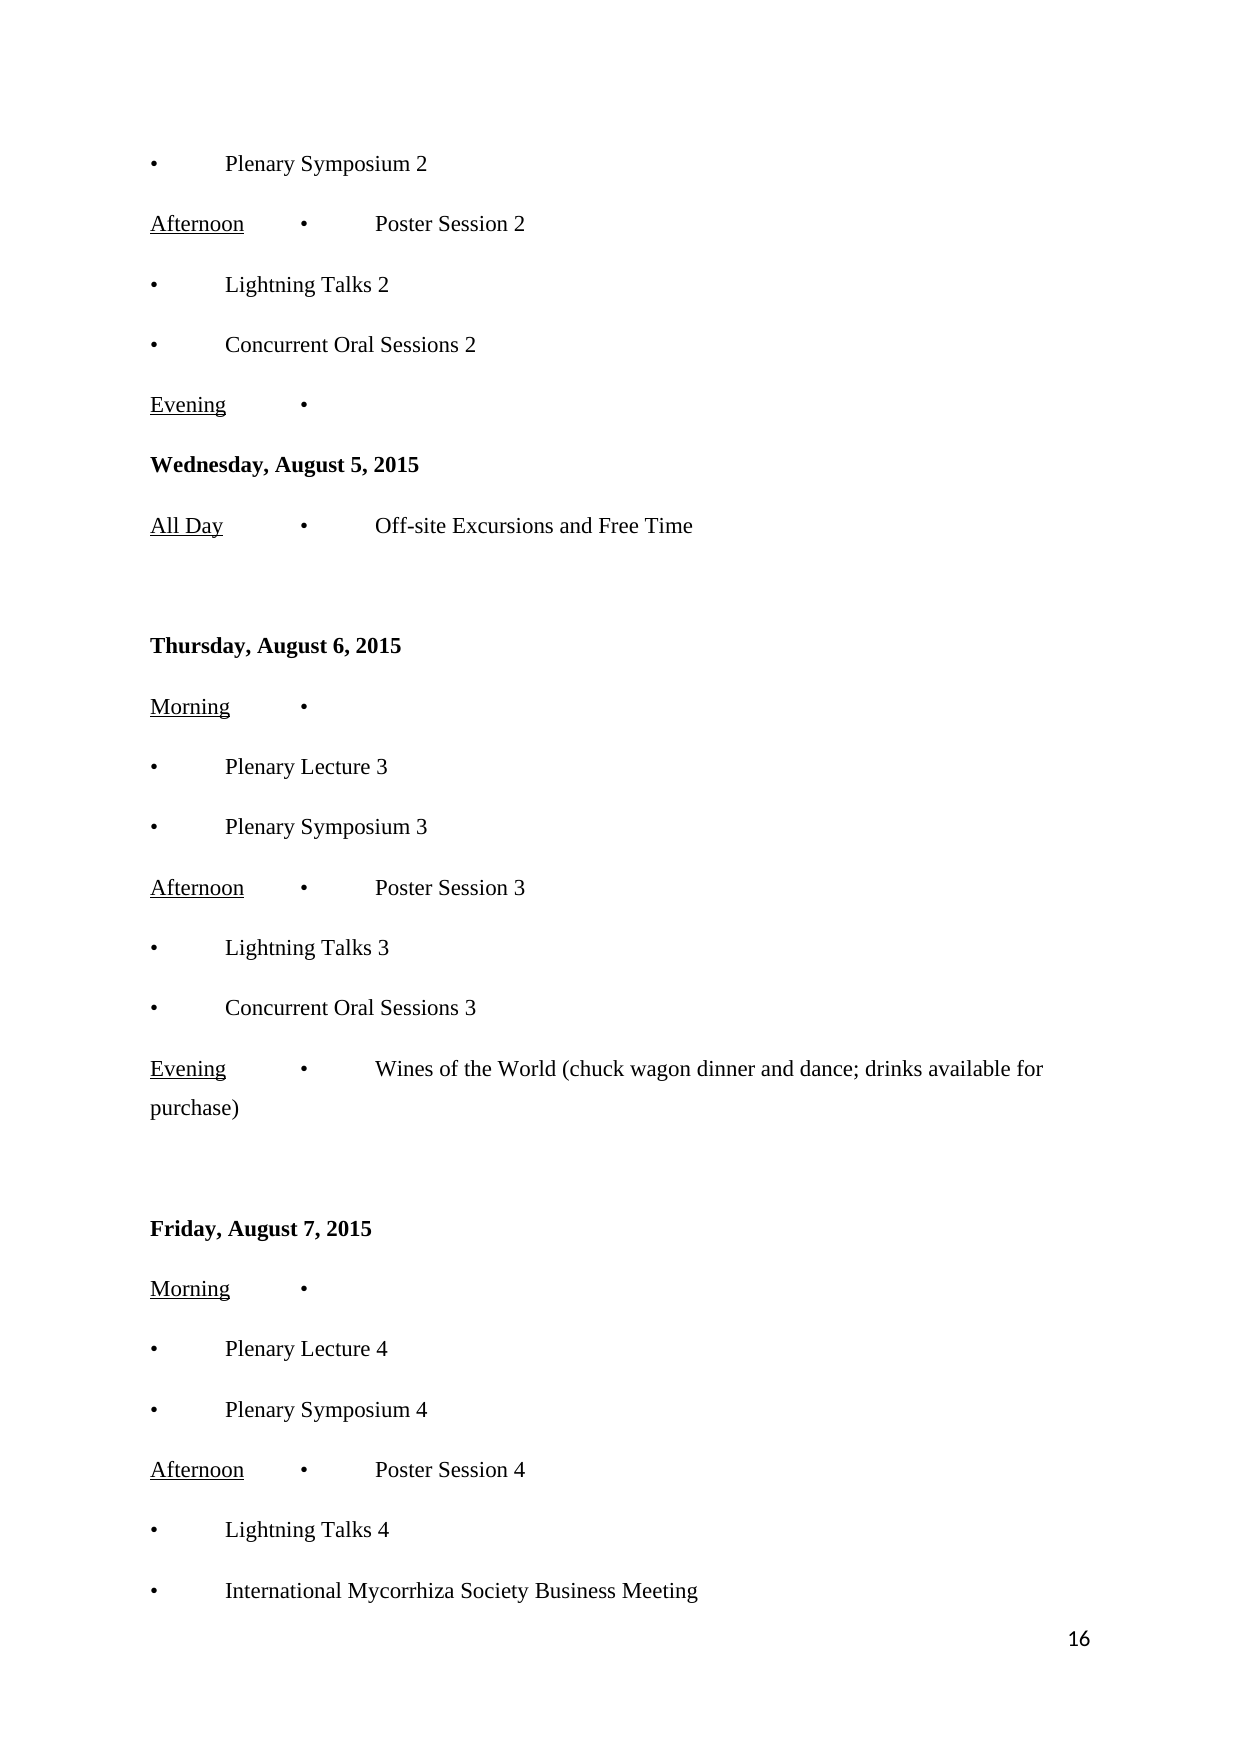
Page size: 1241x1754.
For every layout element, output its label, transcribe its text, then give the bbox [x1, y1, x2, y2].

text All Day • Off-site Excursions and Free Time [150, 512, 1090, 538]
text • Lightning Talks 2 [150, 271, 1090, 297]
text Evening • [150, 391, 1090, 418]
text • Lightning Talks 4 [150, 1516, 1090, 1543]
text Wednesday, August 5, 2015 [150, 452, 1090, 478]
text Thursday, August 6, 2015 [150, 632, 1090, 659]
text • Plenary Symposium 2 [150, 150, 1090, 176]
text Morning • [150, 1275, 1090, 1301]
text • Concurrent Oral Sessions 2 [150, 331, 1090, 357]
text • Lightning Talks 3 [150, 934, 1090, 960]
text • Plenary Symposium 4 [150, 1396, 1090, 1422]
text Morning • [150, 693, 1090, 719]
text Friday, August 7, 2015 [150, 1215, 1090, 1241]
text • Plenary Lecture 4 [150, 1335, 1090, 1362]
text • International Mycorrhiza Society Business Meeting [150, 1577, 1090, 1603]
text Evening • Wines of the World (chuck wagon dinner and dance; drinks available for purchase) [150, 1055, 1090, 1121]
text • Concurrent Oral Sessions 3 [150, 994, 1090, 1021]
text • Plenary Symposium 3 [150, 813, 1090, 840]
text Afternoon • Poster Session 2 [150, 210, 1090, 237]
text • Plenary Lecture 3 [150, 753, 1090, 779]
text Afternoon • Poster Session 4 [150, 1456, 1090, 1482]
text Afternoon • Poster Session 3 [150, 874, 1090, 900]
